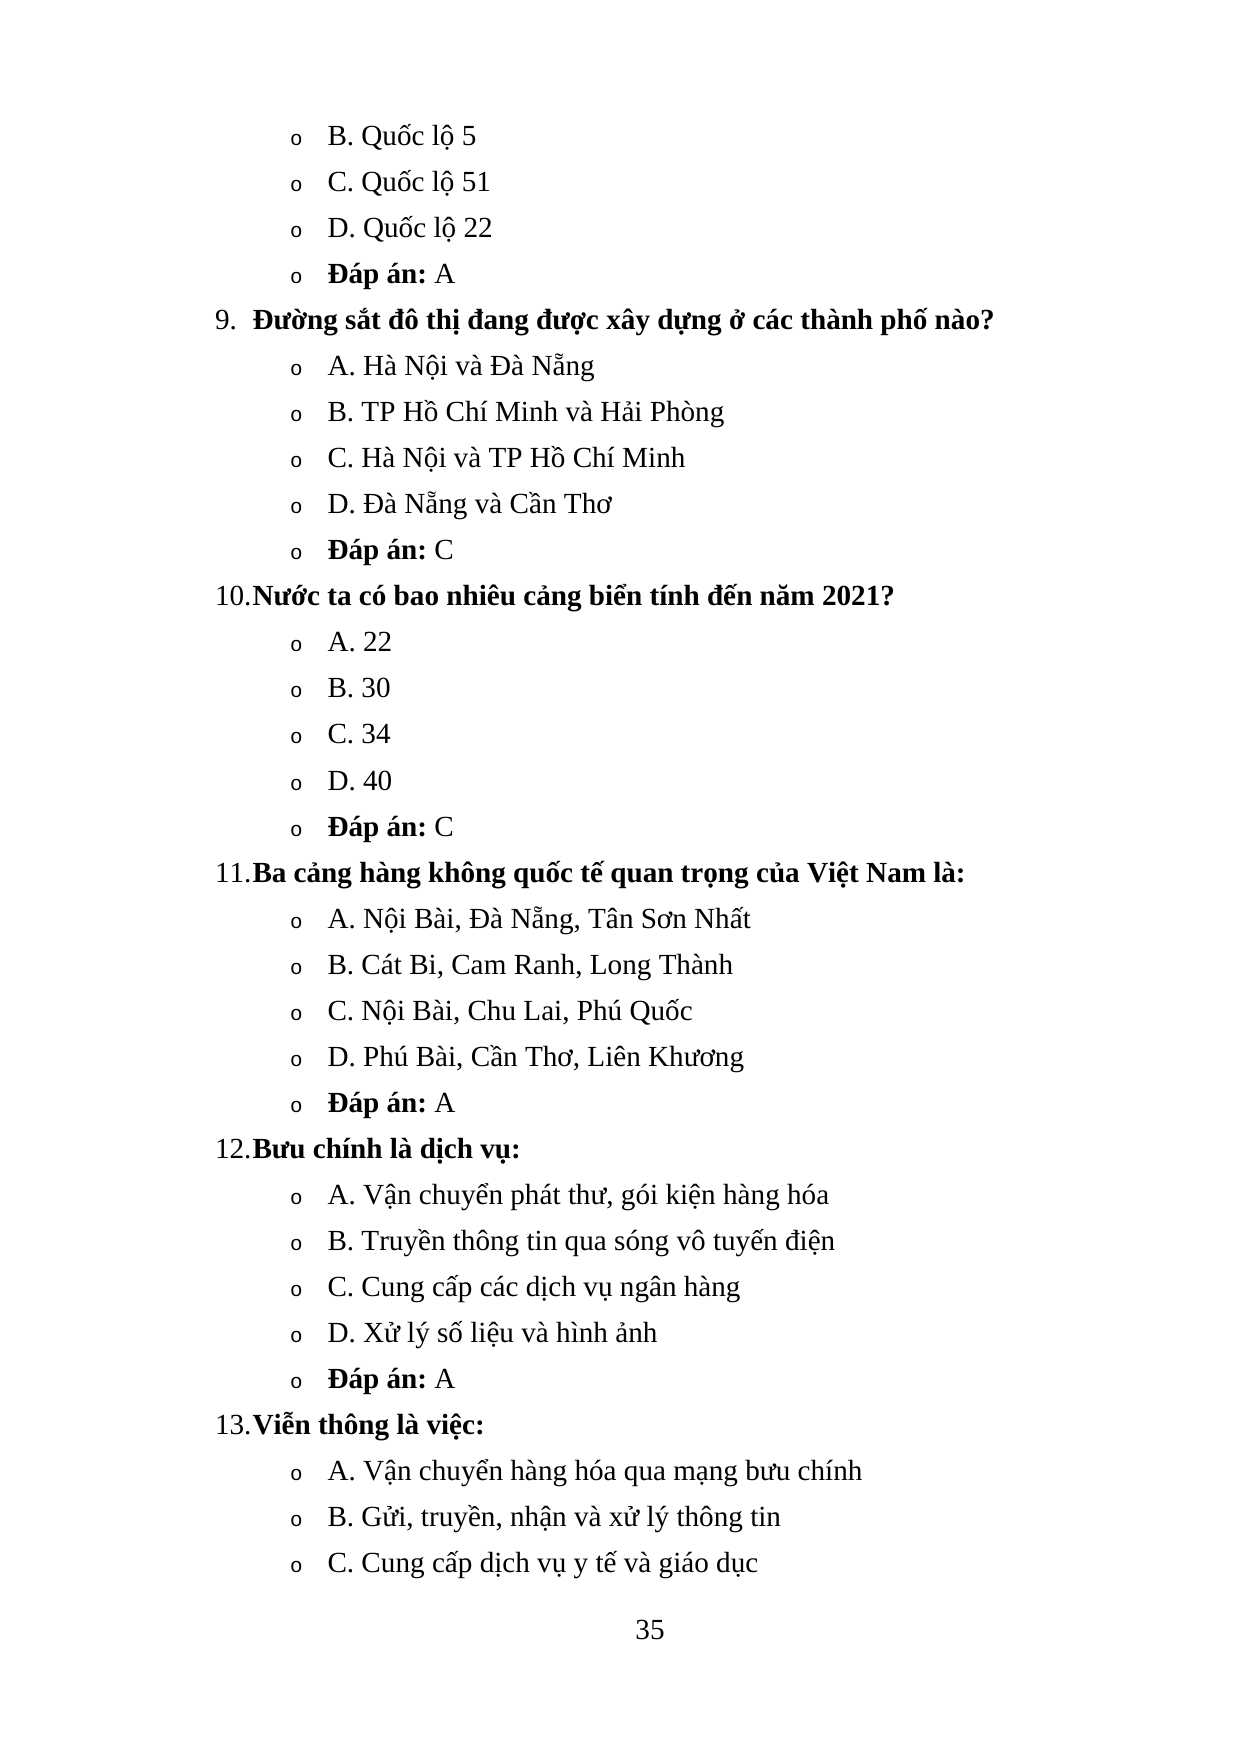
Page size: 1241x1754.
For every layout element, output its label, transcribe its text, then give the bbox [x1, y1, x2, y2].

list Đáp án: A [290, 1085, 1122, 1118]
list B. Quốc lộ 5 [290, 118, 1122, 152]
list B. Truyền thông tin qua sóng vô tuyến điện [290, 1223, 1122, 1257]
list B. 30 [290, 671, 1122, 704]
list Bưu chính là dịch vụ: [215, 1131, 1122, 1164]
list D. Xử lý số liệu và hình ảnh [290, 1315, 1122, 1349]
list B. Cát Bi, Cam Ranh, Long Thành [290, 947, 1122, 980]
list Đáp án: C [290, 532, 1122, 566]
list C. Cung cấp các dịch vụ ngân hàng [290, 1269, 1122, 1303]
list Đường sắt đô thị đang được xây dựng ở các thành phố nào? [215, 302, 1122, 336]
list C. 34 [290, 717, 1122, 750]
list A. Vận chuyển hàng hóa qua mạng bưu chính [290, 1453, 1122, 1487]
list C. Hà Nội và TP Hồ Chí Minh [290, 440, 1122, 474]
list A. Nội Bài, Đà Nẵng, Tân Sơn Nhất [290, 901, 1122, 934]
list D. Quốc lộ 22 [290, 210, 1122, 244]
list D. Phú Bài, Cần Thơ, Liên Khương [290, 1039, 1122, 1072]
list C. Quốc lộ 51 [290, 164, 1122, 198]
list Ba cảng hàng không quốc tế quan trọng của Việt Nam là: [215, 855, 1122, 888]
list A. 22 [290, 624, 1122, 658]
list D. 40 [290, 763, 1122, 796]
list B. TP Hồ Chí Minh và Hải Phòng [290, 394, 1122, 428]
list Viễn thông là việc: [215, 1407, 1122, 1441]
list A. Vận chuyển phát thư, gói kiện hàng hóa [290, 1177, 1122, 1211]
list C. Cung cấp dịch vụ y tế và giáo dục [290, 1545, 1122, 1579]
list C. Nội Bài, Chu Lai, Phú Quốc [290, 993, 1122, 1026]
list B. Gửi, truyền, nhận và xử lý thông tin [290, 1499, 1122, 1533]
list Đáp án: C [290, 809, 1122, 842]
list A. Hà Nội và Đà Nẵng [290, 348, 1122, 382]
list Đáp án: A [290, 1361, 1122, 1395]
list Đáp án: A [290, 256, 1122, 290]
list Nước ta có bao nhiêu cảng biển tính đến năm 2021? [215, 578, 1122, 612]
list D. Đà Nẵng và Cần Thơ [290, 486, 1122, 520]
